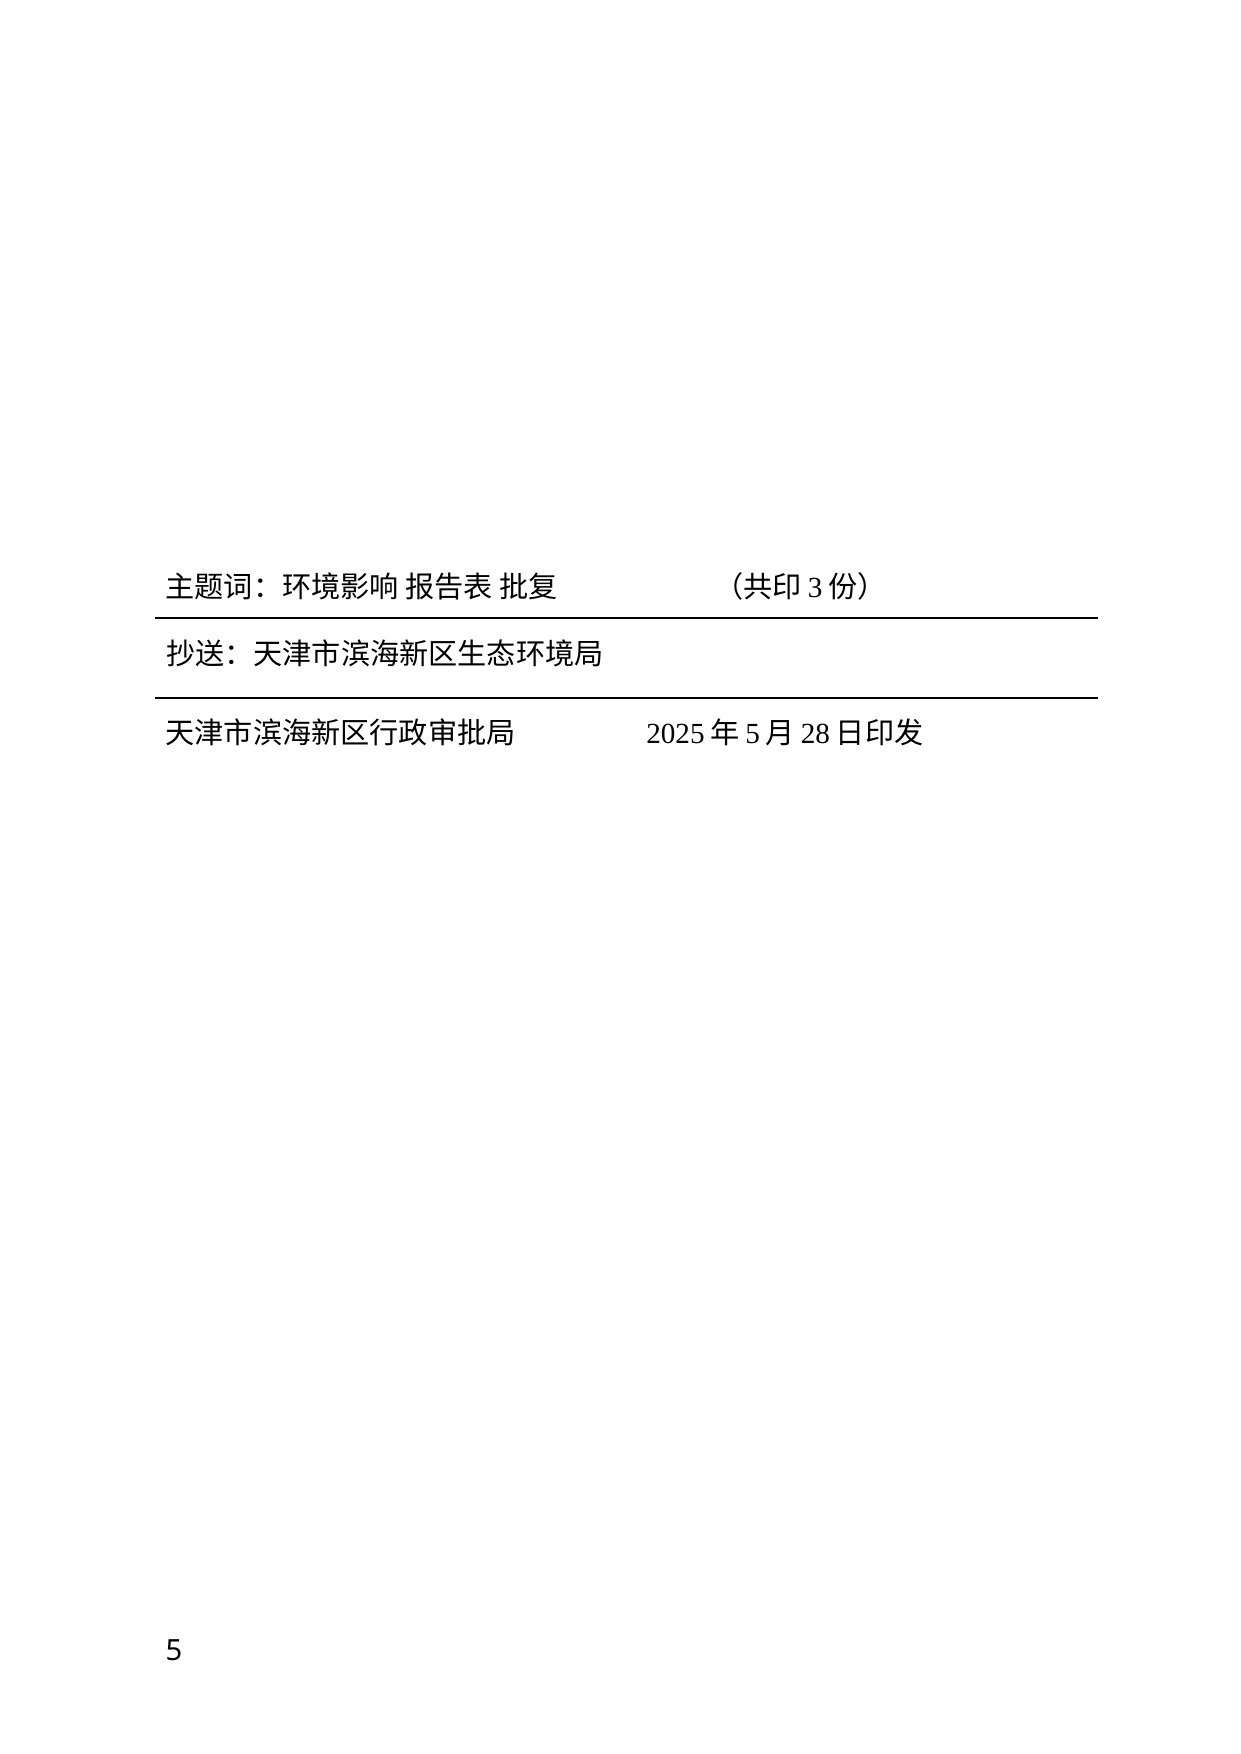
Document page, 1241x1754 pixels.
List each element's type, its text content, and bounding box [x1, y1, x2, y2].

table_header 抄送：天津市滨海新区生态环境局 [155, 619, 1098, 697]
text 天津市滨海新区行政审批局 2025年5月28日印发 [165, 699, 1087, 764]
text 主题词：环境影响 报告表 批复 （共印3份） [165, 552, 1087, 617]
